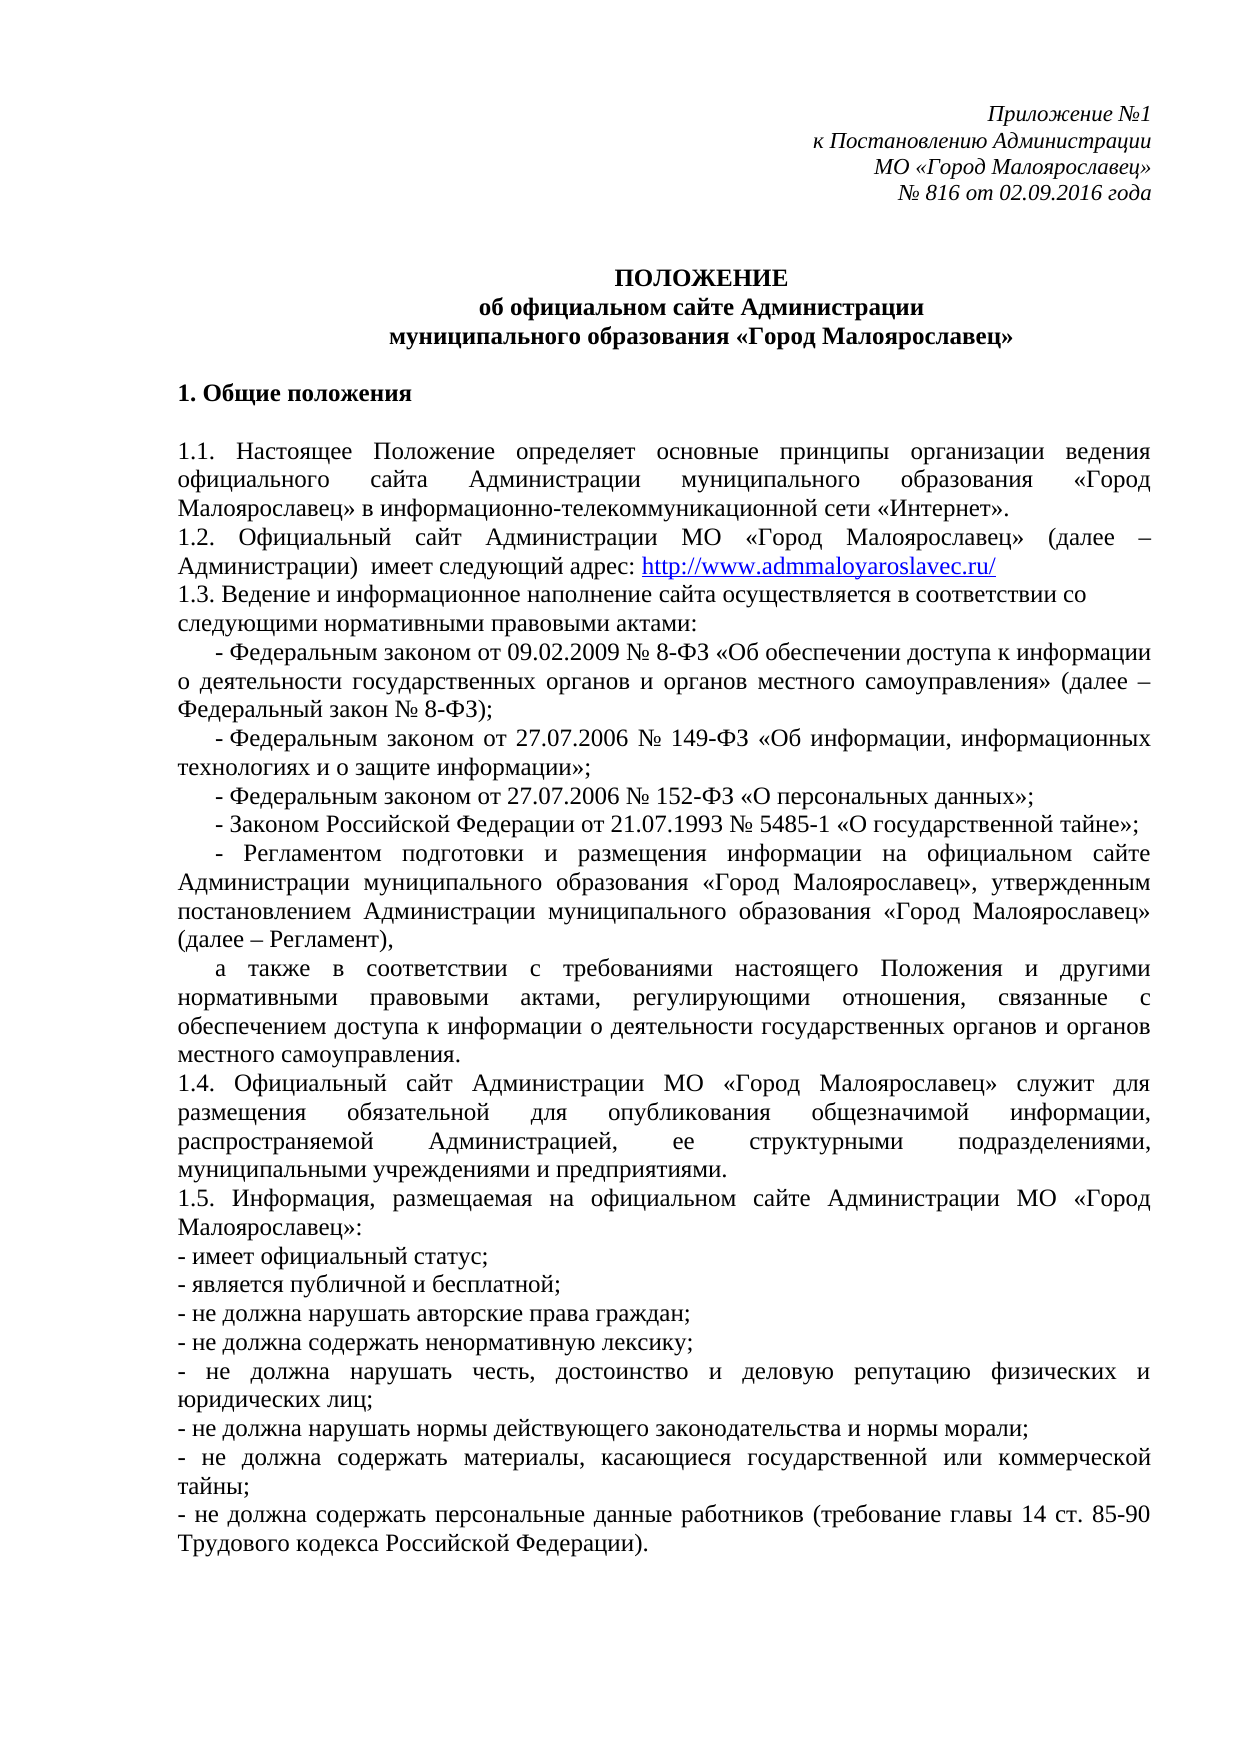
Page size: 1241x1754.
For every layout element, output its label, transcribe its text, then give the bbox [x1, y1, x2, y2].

text МО «Город Малоярославец» [177, 153, 1152, 179]
text - является публичной и бесплатной; [177, 1269, 1152, 1298]
text - Законом Российской Федерации от 21.07.1993 № 5485-1 «О государственной тайне»; [177, 809, 1152, 838]
text муниципального образования «Город Малоярославец» [177, 321, 1152, 349]
text 1.2. Официальный сайт Администрации МО «Город Малоярославец» (далее –Администрации) имеет следующий адрес: http://www.admmaloyaroslavec.ru/ [177, 522, 1152, 579]
text - Федеральным законом от 27.07.2006 № 152-ФЗ «О персональных данных»; [177, 781, 1152, 809]
text - Регламентом подготовки и размещения информации на официальном сайте Администрации муниципального образования «Город Малоярославец», утвержденным постановлением Администрации муниципального образования «Город Малоярославец» (далее – Регламент), [177, 838, 1152, 953]
text ПОЛОЖЕНИЕ [177, 263, 1152, 292]
text - имеет официальный статус; [177, 1241, 1152, 1269]
text - не должна содержать ненормативную лексику; [177, 1327, 1152, 1356]
text а также в соответствии с требованиями настоящего Положения и другими нормативными правовыми актами, регулирующими отношения, связанные с обеспечением доступа к информации о деятельности государственных органов и органов местного самоуправления. [177, 953, 1152, 1068]
text - не должна нарушать нормы действующего законодательства и нормы морали; [177, 1413, 1152, 1442]
text Приложение №1 [177, 100, 1152, 127]
text - не должна нарушать авторские права граждан; [177, 1298, 1152, 1327]
text 1. Общие положения [177, 378, 1152, 407]
text № 816 от 02.09.2016 года [177, 179, 1152, 206]
text - не должна содержать персональные данные работников (требование главы 14 ст. 85-90 Трудового кодекса Российской Федерации). [177, 1499, 1152, 1557]
text - Федеральным законом от 09.02.2009 № 8-ФЗ «Об обеспечении доступа к информации о деятельности государственных органов и органов местного самоуправления» (далее – Федеральный закон № 8-ФЗ); [177, 637, 1152, 723]
text 1.4. Официальный сайт Администрации МО «Город Малоярославец» служит для размещения обязательной для опубликования общезначимой информации, распространяемой Администрацией, ее структурными подразделениями, муниципальными учреждениями и предприятиями. [177, 1068, 1152, 1183]
text - не должна содержать материалы, касающиеся государственной или коммерческой тайны; [177, 1442, 1152, 1499]
text 1.3. Ведение и информационное наполнение сайта осуществляется в соответствии со следующими нормативными правовыми актами: [177, 579, 1152, 637]
text к Постановлению Администрации [177, 127, 1152, 153]
text 1.1. Настоящее Положение определяет основные принципы организации ведения официального сайта Администрации муниципального образования «Город Малоярославец» в информационно-телекоммуникационной сети «Интернет». [177, 436, 1152, 522]
text об официальном сайте Администрации [177, 292, 1152, 321]
text - не должна нарушать честь, достоинство и деловую репутацию физических и юридических лиц; [177, 1356, 1152, 1413]
text 1.5. Информация, размещаемая на официальном сайте Администрации МО «Город Малоярославец»: [177, 1183, 1152, 1241]
text - Федеральным законом от 27.07.2006 № 149-ФЗ «Об информации, информационных технологиях и о защите информации»; [177, 723, 1152, 781]
